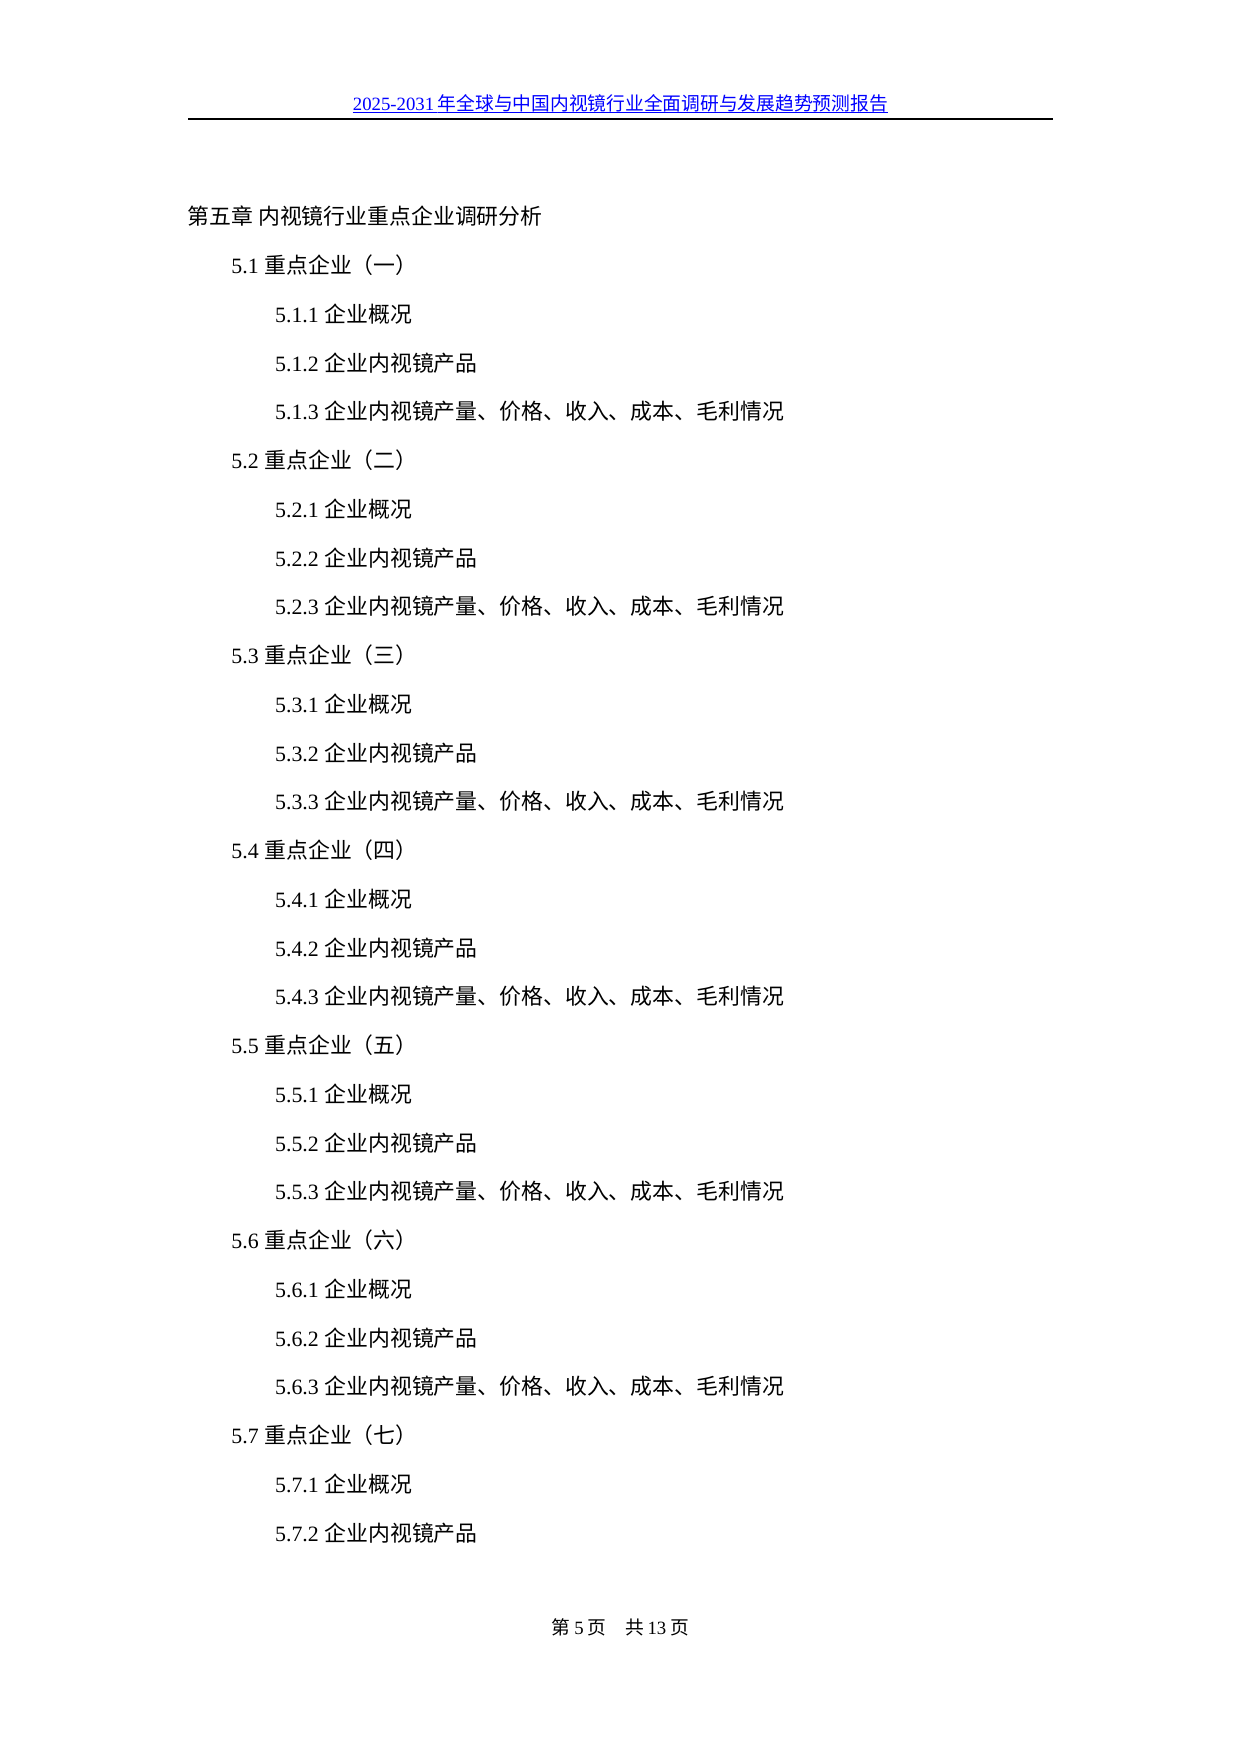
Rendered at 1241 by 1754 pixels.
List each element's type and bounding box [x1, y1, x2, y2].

text [187, 150, 1053, 1548]
